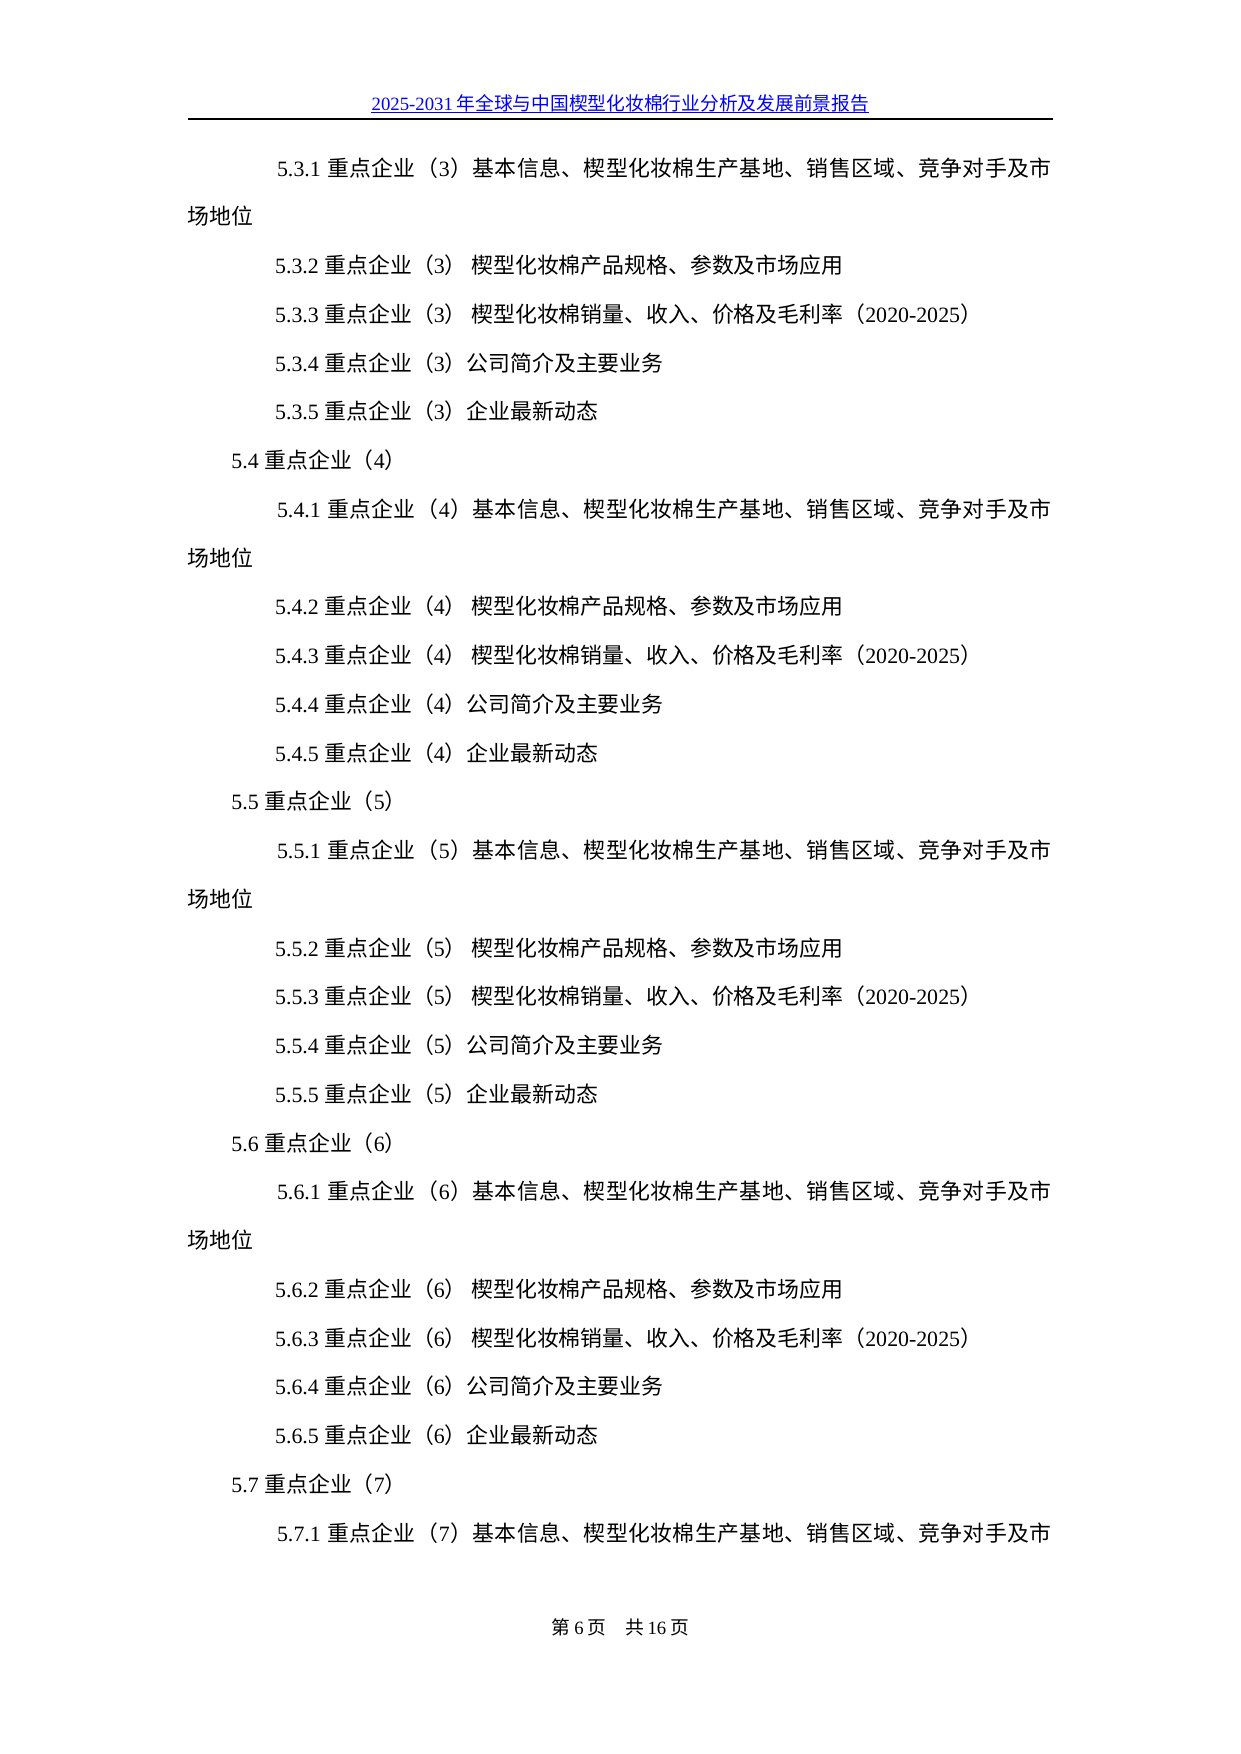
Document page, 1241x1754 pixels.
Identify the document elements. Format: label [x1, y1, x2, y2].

text [187, 150, 1053, 1548]
